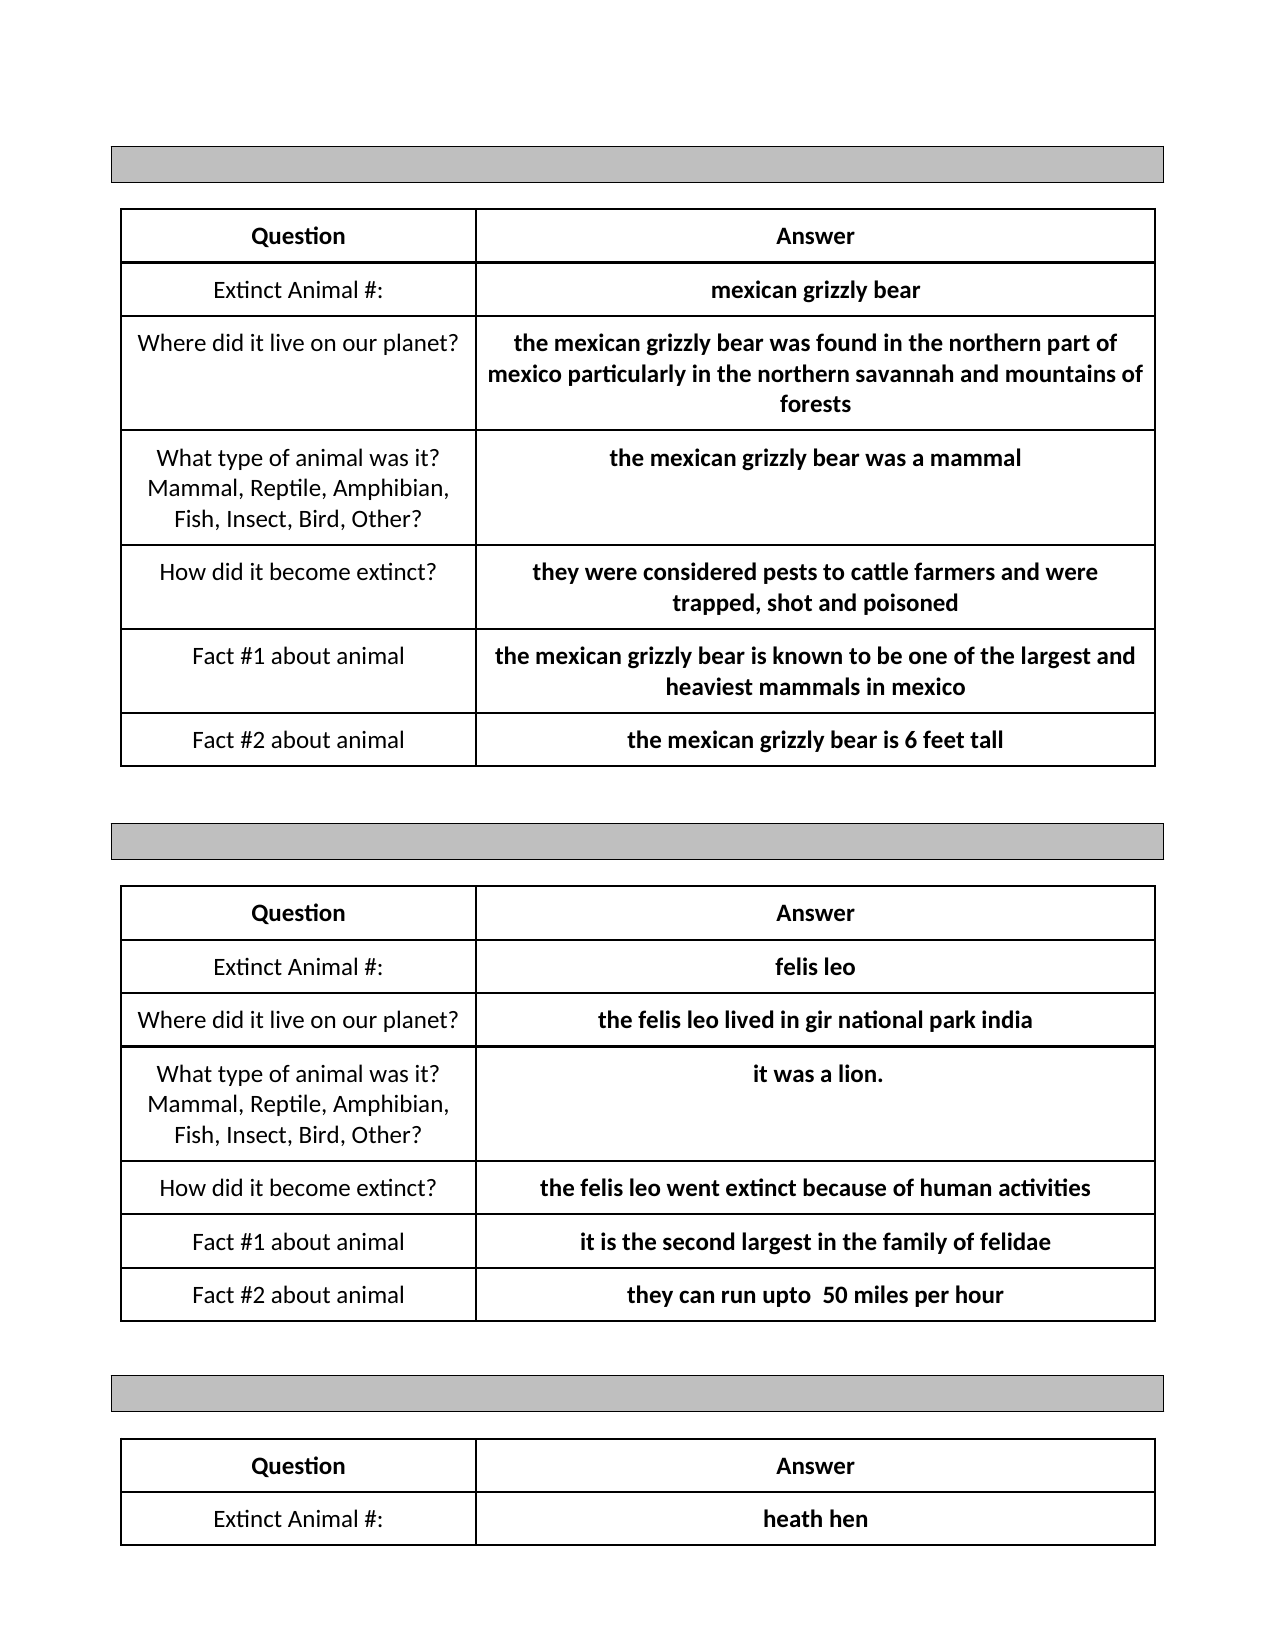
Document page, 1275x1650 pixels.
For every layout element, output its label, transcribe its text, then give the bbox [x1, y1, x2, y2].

table_cell Where did it live on our planet? [122, 994, 475, 1045]
table_header Question [122, 887, 475, 938]
table_cell Extinct Animal #: [122, 941, 475, 992]
table_cell the mexican grizzly bear is 6 feet tall [477, 714, 1154, 765]
table_cell Where did it live on our planet? [122, 317, 475, 429]
table_cell it is the second largest in the family of felidae [477, 1215, 1154, 1267]
table_header Answer [477, 887, 1154, 938]
table_cell the felis leo went extinct because of human activities [477, 1162, 1154, 1213]
table_cell felis leo [477, 941, 1154, 992]
table_cell What type of animal was it? Mammal, Reptile, Amphibian, Fish, Insect, Bird, Other? [122, 1048, 475, 1160]
table_cell the felis leo lived in gir national park india [477, 994, 1154, 1045]
table_cell the mexican grizzly bear is known to be one of the largest and heaviest mammals in mexico [477, 630, 1154, 712]
table_cell they were considered pests to cattle farmers and were trapped, shot and poisoned [477, 546, 1154, 628]
table_cell Fact #2 about animal [122, 714, 475, 765]
table_header Answer [477, 1440, 1154, 1491]
table_cell heath hen [477, 1493, 1154, 1544]
table_cell they can run upto 50 miles per hour [477, 1269, 1154, 1320]
table_cell Fact #1 about animal [122, 630, 475, 712]
table_cell the mexican grizzly bear was a mammal [477, 431, 1154, 544]
table_header Answer [477, 210, 1154, 261]
table_header Question [122, 210, 475, 261]
table_cell Fact #2 about animal [122, 1269, 475, 1320]
table_cell How did it become extinct? [122, 1162, 475, 1213]
table_cell mexican grizzly bear [477, 264, 1154, 315]
table_cell Fact #1 about animal [122, 1215, 475, 1267]
table_cell What type of animal was it? Mammal, Reptile, Amphibian, Fish, Insect, Bird, Other? [122, 431, 475, 544]
table_cell How did it become extinct? [122, 546, 475, 628]
table_cell Extinct Animal #: [122, 264, 475, 315]
table_cell it was a lion. [477, 1048, 1154, 1160]
table_cell Extinct Animal #: [122, 1493, 475, 1544]
table_cell the mexican grizzly bear was found in the northern part of mexico particularly in the northern savannah and mountains of forests [477, 317, 1154, 429]
table_header Question [122, 1440, 475, 1491]
